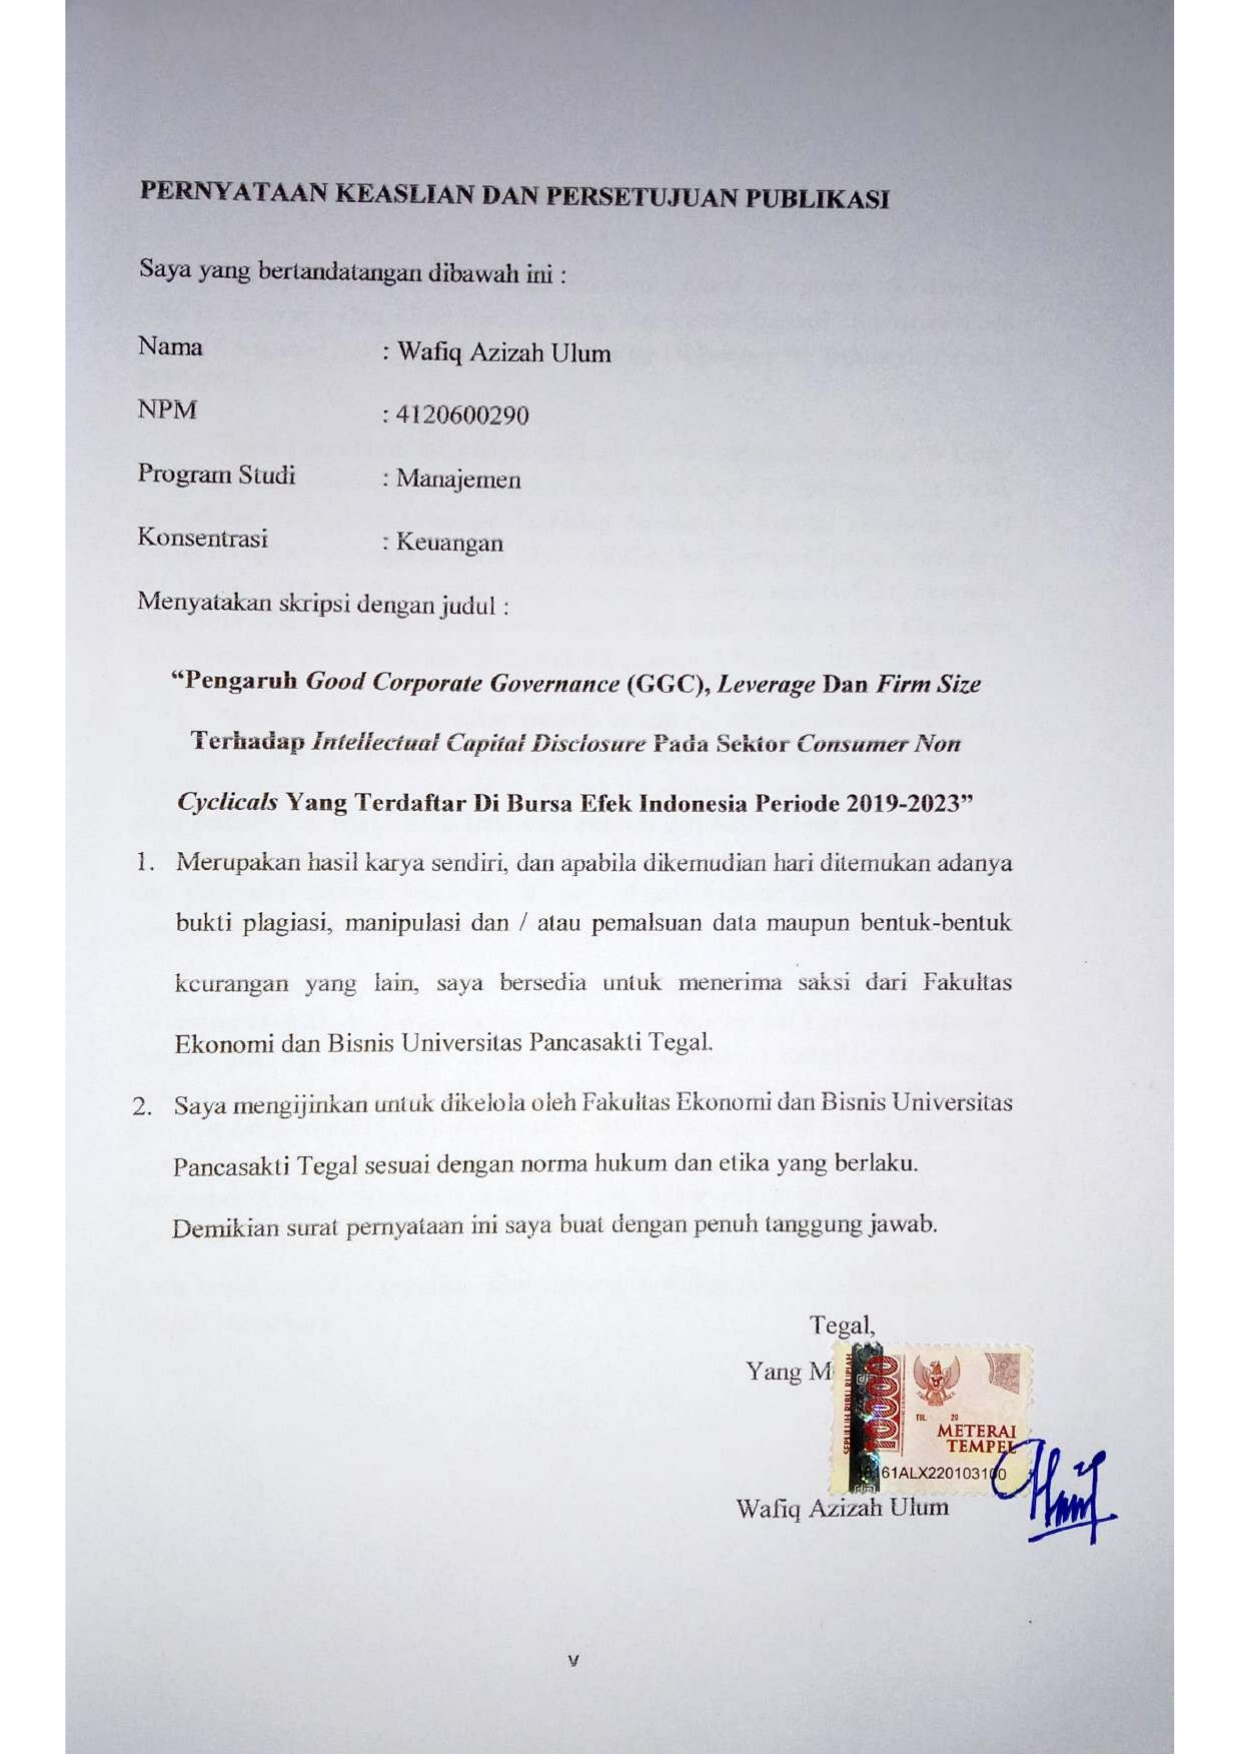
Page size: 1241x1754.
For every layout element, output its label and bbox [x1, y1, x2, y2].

picture [65, 0, 1175, 1754]
